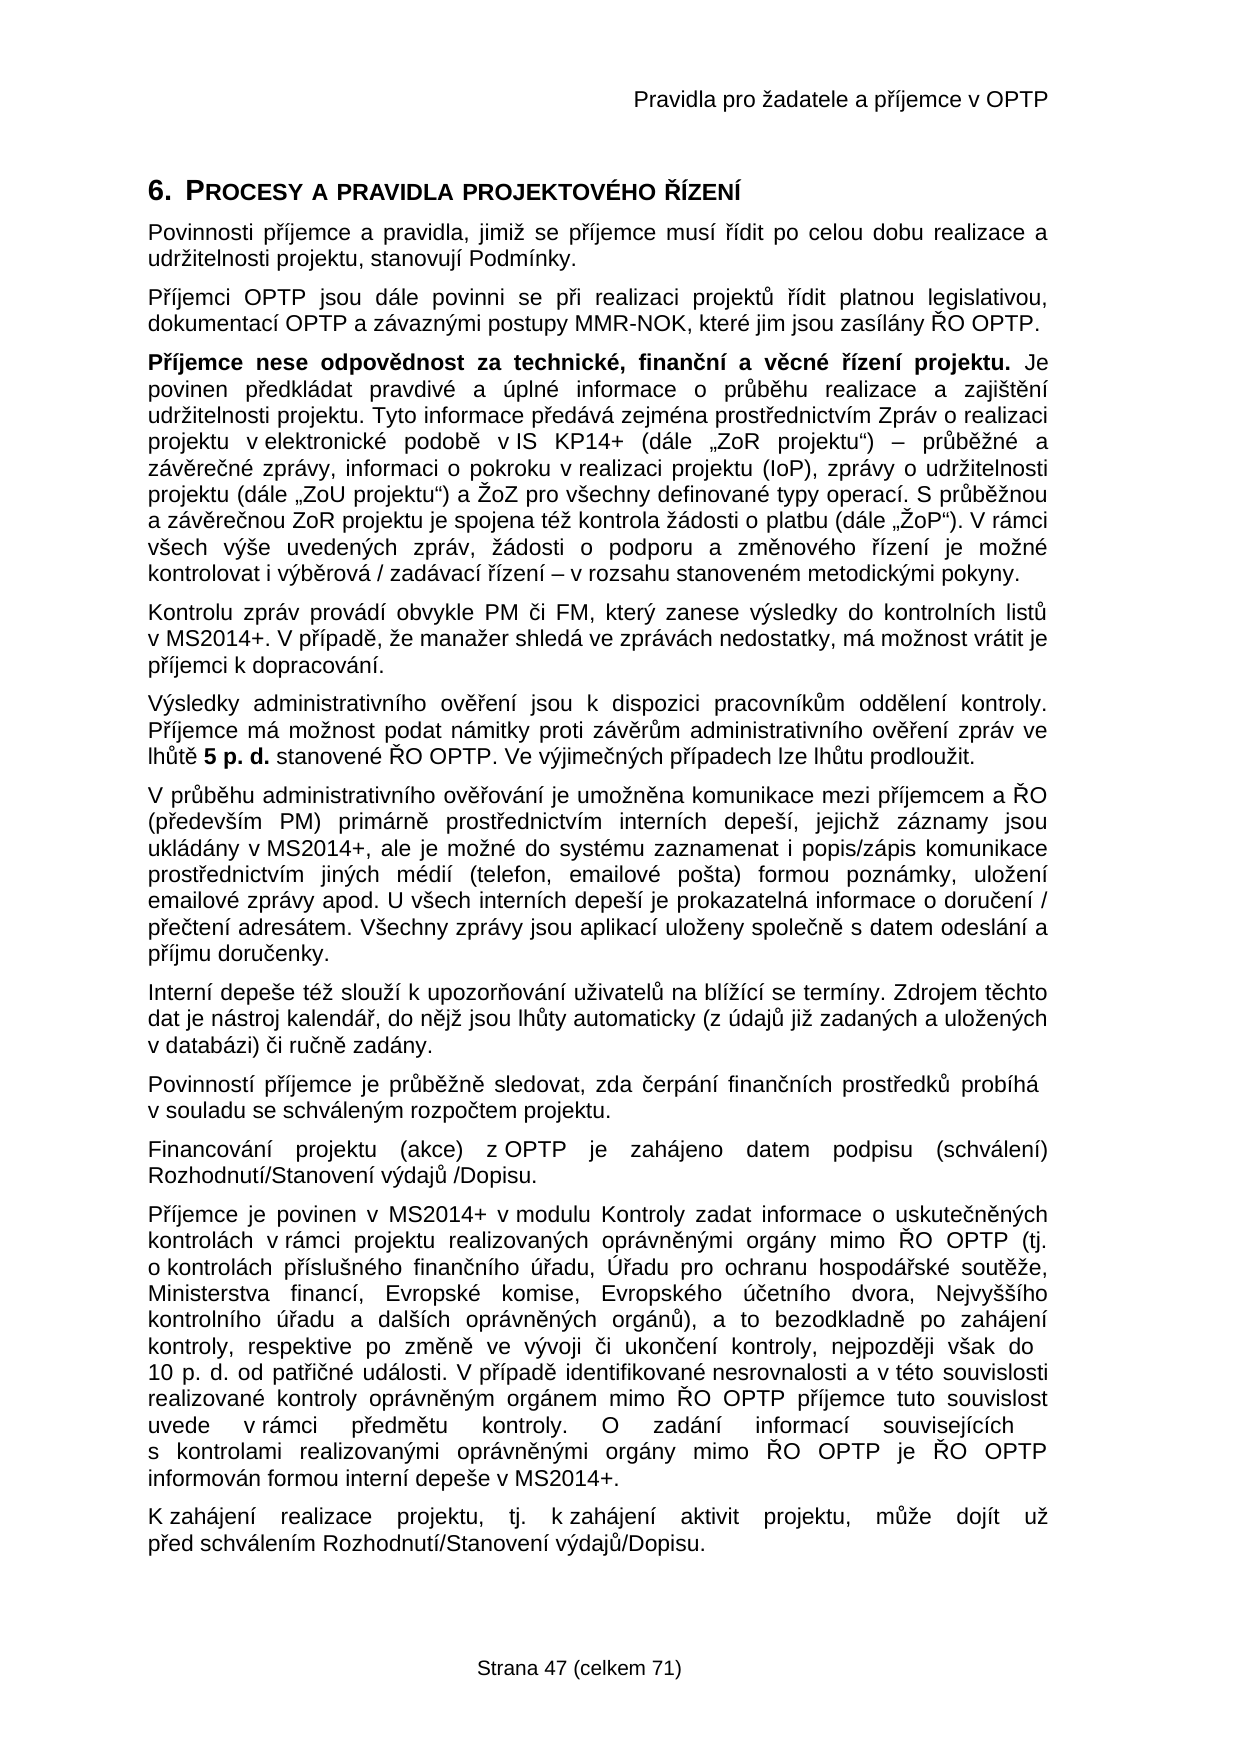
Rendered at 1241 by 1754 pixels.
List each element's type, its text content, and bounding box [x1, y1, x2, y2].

text V průběhu administrativního ověřování je umožněna komunikace mezi příjemcem a ŘO (především PM) primárně prostřednictvím interních depeší, jejichž záznamy jsou ukládány v MS2014+, ale je možné do systému zaznamenat i popis/zápis komunikace prostřednictvím jiných médií (telefon, emailové pošta) formou poznámky, uložení emailové zprávy apod. U všech interních depeší je prokazatelná informace o doručení / přečtení adresátem. Všechny zprávy jsou aplikací uloženy společně s datem odeslání a příjmu doručenky. [148, 782, 1048, 966]
text Kontrolu zpráv provádí obvykle PM či FM, který zanese výsledky do kontrolních listů v MS2014+. V případě, že manažer shledá ve zprávách nedostatky, má možnost vrátit je příjemci k dopracování. [148, 599, 1048, 678]
text Příjemce je povinen v MS2014+ v modulu Kontroly zadat informace o uskutečněných kontrolách v rámci projektu realizovaných oprávněnými orgány mimo ŘO OPTP (tj. o kontrolách příslušného finančního úřadu, Úřadu pro ochranu hospodářské soutěže, Ministerstva financí, Evropské komise, Evropského účetního dvora, Nejvyššího kontrolního úřadu a dalších oprávněných orgánů), a to bezodkladně po zahájení kontroly, respektive po změně ve vývoji či ukončení kontroly, nejpozději však do 10 p. d. od patřičné události. V případě identifikované nesrovnalosti a v této souvislosti realizované kontroly oprávněným orgánem mimo ŘO OPTP příjemce tuto souvislost uvede v rámci předmětu kontroly. O zadání informací souvisejících s kontrolami realizovanými oprávněnými orgány mimo ŘO OPTP je ŘO OPTP informován formou interní depeše v MS2014+. [148, 1201, 1048, 1491]
text Povinnosti příjemce a pravidla, jimiž se příjemce musí řídit po celou dobu realizace a udržitelnosti projektu, stanovují Podmínky. [148, 219, 1048, 271]
text Příjemce nese odpovědnost za technické, finanční a věcné řízení projektu. Je povinen předkládat pravdivé a úplné informace o průběhu realizace a zajištění udržitelnosti projektu. Tyto informace předává zejména prostřednictvím Zpráv o realizaci projektu v elektronické podobě v IS KP14+ (dále „ZoR projektu“) – průběžné a závěrečné zprávy, informaci o pokroku v realizaci projektu (IoP), zprávy o udržitelnosti projektu (dále „ZoU projektu“) a ŽoZ pro všechny definované typy operací. S průběžnou a závěrečnou ZoR projektu je spojena též kontrola žádosti o platbu (dále „ŽoP“). V rámci všech výše uvedených zpráv, žádosti o podporu a změnového řízení je možné kontrolovat i výběrová / zadávací řízení – v rozsahu stanoveném metodickými pokyny. [148, 349, 1048, 586]
text Příjemci OPTP jsou dále povinni se při realizaci projektů řídit platnou legislativou, dokumentací OPTP a závaznými postupy MMR-NOK, které jim jsou zasílány ŘO OPTP. [148, 284, 1048, 337]
text Povinností příjemce je průběžně sledovat, zda čerpání finančních prostředků probíhá v souladu se schváleným rozpočtem projektu. [148, 1071, 1048, 1123]
text Financování projektu (akce) z OPTP je zahájeno datem podpisu (schválení) Rozhodnutí/Stanovení výdajů /Dopisu. [148, 1136, 1048, 1188]
text Interní depeše též slouží k upozorňování uživatelů na blížící se termíny. Zdrojem těchto dat je nástroj kalendář, do nějž jsou lhůty automaticky (z údajů již zadaných a uložených v databázi) či ručně zadány. [148, 979, 1048, 1058]
text K zahájení realizace projektu, tj. k zahájení aktivit projektu, může dojít už před schválením Rozhodnutí/Stanovení výdajů/Dopisu. [148, 1503, 1048, 1556]
text Výsledky administrativního ověření jsou k dispozici pracovníkům oddělení kontroly. Příjemce má možnost podat námitky proti závěrům administrativního ověření zpráv ve lhůtě 5 p. d. stanovené ŘO OPTP. Ve výjimečných případech lze lhůtu prodloužit. [148, 690, 1048, 769]
subtitle Procesy a pravidla projektového řízení [148, 173, 1048, 206]
